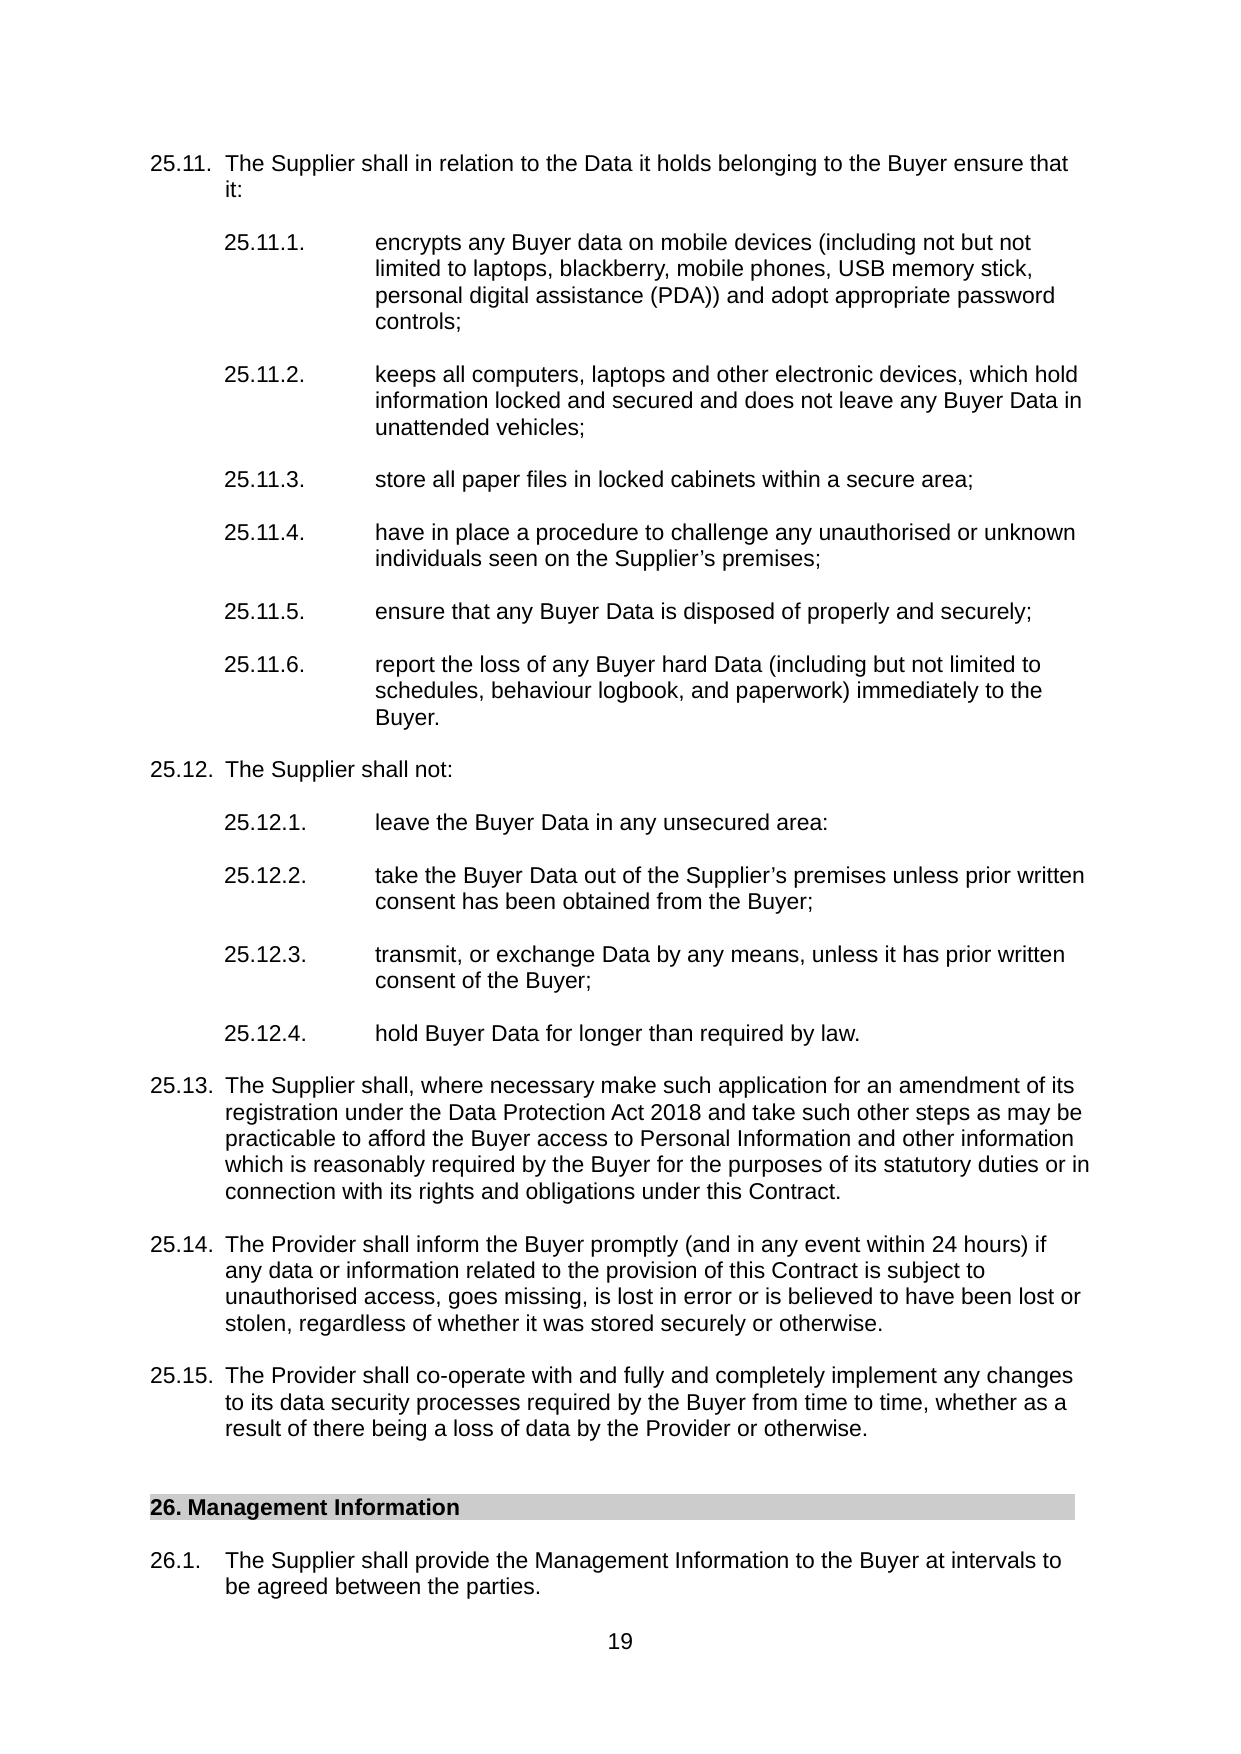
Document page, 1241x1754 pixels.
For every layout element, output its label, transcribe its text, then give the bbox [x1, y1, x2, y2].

list The Supplier shall, where necessary make such application for an amendment of its [150, 1072, 1090, 1099]
text information locked and secured and does not leave any Buyer Data in unattended vehicles; [375, 387, 1090, 440]
list The Supplier shall in relation to the Data it holds belonging to the Buyer ensure that [150, 150, 1090, 176]
list have in place a procedure to challenge any unauthorised or unknown [224, 519, 1090, 545]
subtitle Management Information [150, 1494, 1075, 1520]
text limited to laptops, blackberry, mobile phones, USB memory stick, personal digital assistance (PDA)) and adopt appropriate password controls; [375, 255, 1090, 334]
text to its data security processes required by the Buyer from time to time, whether as a result of there being a loss of data by the Provider or otherwise. [225, 1389, 1090, 1441]
list report the loss of any Buyer hard Data (including but not limited to [224, 651, 1090, 677]
list The Supplier shall not: [150, 756, 1090, 782]
list transmit, or exchange Data by any means, unless it has prior written [224, 941, 1090, 967]
list encrypts any Buyer data on mobile devices (including not but not [224, 229, 1090, 255]
list The Provider shall co-operate with and fully and completely implement any changes [150, 1362, 1090, 1389]
list hold Buyer Data for longer than required by law. [224, 1020, 1090, 1046]
list ensure that any Buyer Data is disposed of properly and securely; [224, 598, 1090, 624]
list keeps all computers, laptops and other electronic devices, which hold [224, 361, 1090, 387]
list store all paper files in locked cabinets within a secure area; [224, 466, 1090, 493]
text registration under the Data Protection Act 2018 and take such other steps as may be practicable to afford the Buyer access to Personal Information and other information which is reasonably required by the Buyer for the purposes of its statutory duties or in connection with its rights and obligations under this Contract. [225, 1099, 1090, 1204]
text consent has been obtained from the Buyer; [300, 888, 1090, 914]
text be agreed between the parties. [195, 1573, 1090, 1599]
text any data or information related to the provision of this Contract is subject to unauthorised access, goes missing, is lost in error or is believed to have been lost or stolen, regardless of whether it was stored securely or otherwise. [225, 1257, 1090, 1336]
text consent of the Buyer; [352, 967, 1090, 993]
text schedules, behaviour logbook, and paperwork) immediately to the Buyer. [375, 677, 1090, 730]
list The Provider shall inform the Buyer promptly (and in any event within 24 hours) if [150, 1231, 1090, 1257]
list The Supplier shall provide the Management Information to the Buyer at intervals to [150, 1547, 1090, 1573]
list leave the Buyer Data in any unsecured area: [224, 809, 1090, 835]
text individuals seen on the Supplier’s premises; [300, 545, 1090, 572]
text it: [150, 176, 1090, 203]
list take the Buyer Data out of the Supplier’s premises unless prior written [224, 862, 1090, 888]
